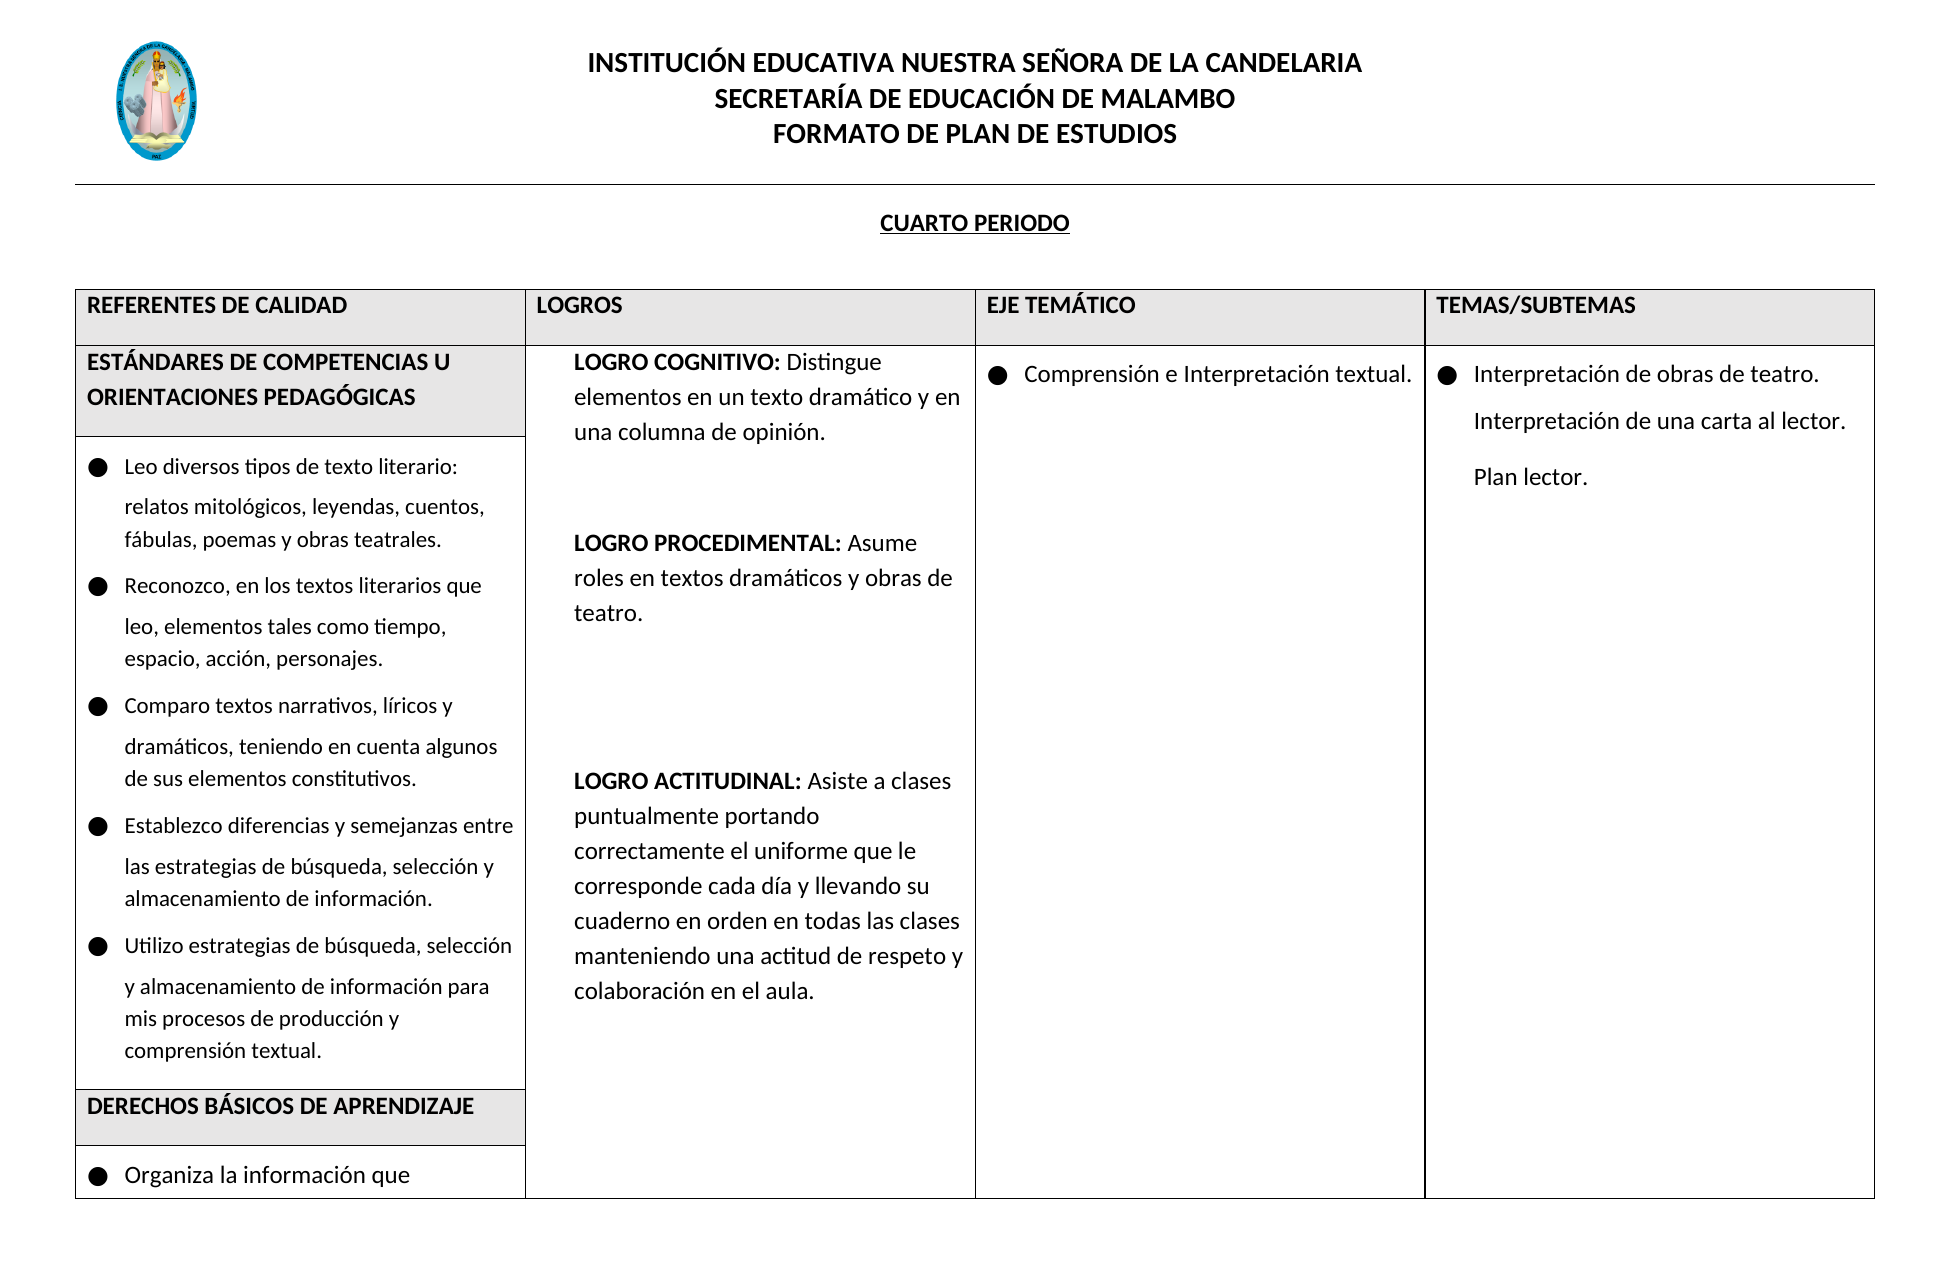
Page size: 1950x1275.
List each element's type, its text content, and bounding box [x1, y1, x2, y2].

table_header LOGROS [526, 290, 975, 345]
table_cell LOGRO COGNITIVO: Distingue elementos en un texto dramático y en una columna de opinión. LOGRO PROCEDIMENTAL: Asume roles en textos dramáticos y obras de teatro. LOGRO ACTITUDINAL: Asiste a clases puntualmente portando correctamente el uniforme que le corresponde cada día y llevando su cuaderno en orden en todas las clases manteniendo una actitud de respeto y colaboración en el aula. [526, 346, 975, 1197]
picture [124, 49, 189, 152]
table_cell DERECHOS BÁSICOS DE APRENDIZAJE [76, 1090, 525, 1145]
table_header REFERENTES DE CALIDAD [76, 290, 525, 345]
table_cell Leo diversos tipos de texto literario: relatos mitológicos, leyendas, cuentos, fábulas, poemas y obras teatrales. Reconozco, en los textos literarios que leo, elementos tales como tiempo, espacio, acción, personajes. Comparo textos narrativos, líricos y dramáticos, teniendo en cuenta algunos de sus elementos constitutivos. Establezco diferencias y semejanzas entre las estrategias de búsqueda, selección y almacenamiento de información. Utilizo estrategias de búsqueda, selección y almacenamiento de información para mis procesos de producción y comprensión textual. [76, 437, 525, 1089]
table_cell ESTÁNDARES DE COMPETENCIAS U ORIENTACIONES PEDAGÓGICAS [76, 346, 525, 436]
table_cell Comprensión e Interpretación textual. [976, 346, 1424, 1197]
table_cell Interpretación de obras de teatro. Interpretación de una carta al lector. Plan lector. [1426, 346, 1874, 1197]
table_header EJE TEMÁTICO [976, 290, 1424, 345]
table_header TEMAS/SUBTEMAS [1426, 290, 1874, 345]
text CUARTO PERIODO [75, 207, 1875, 237]
picture [110, 41, 203, 166]
